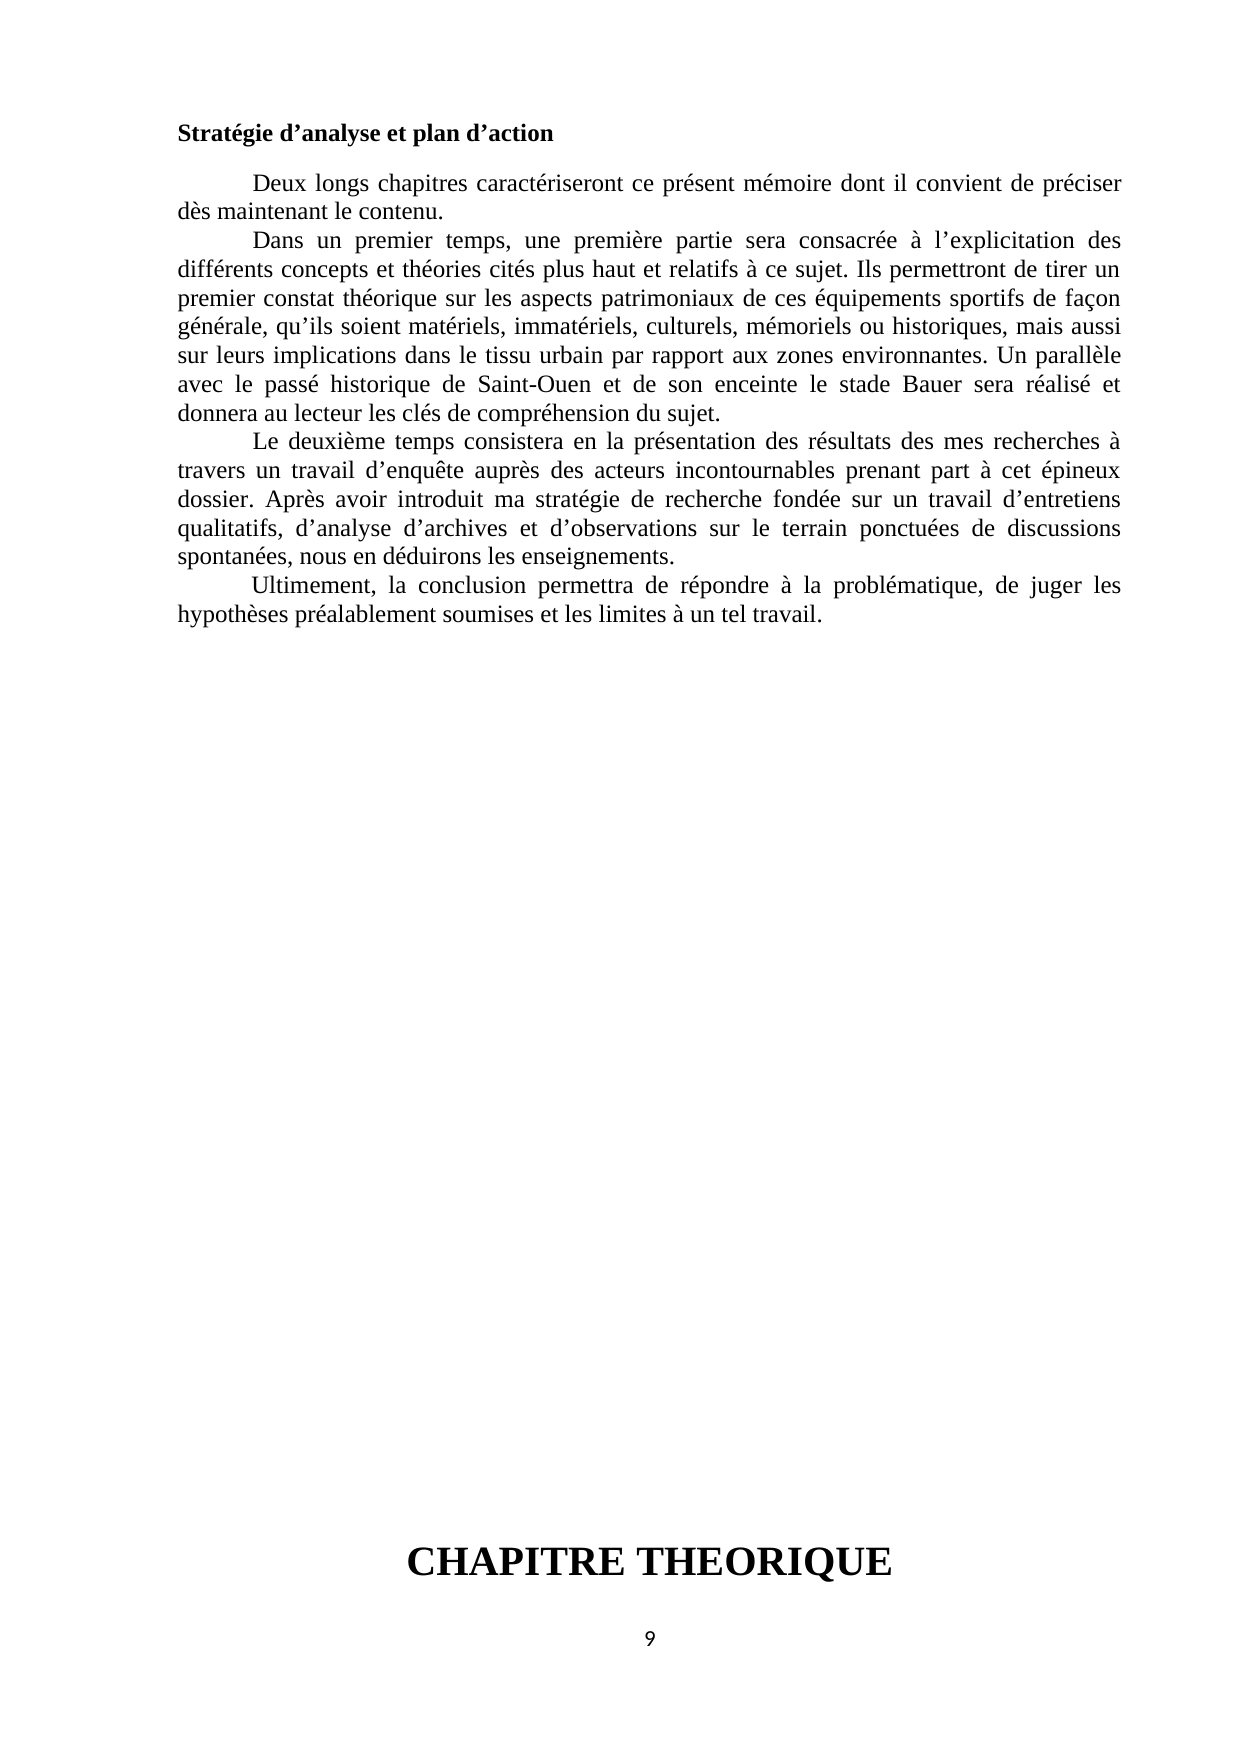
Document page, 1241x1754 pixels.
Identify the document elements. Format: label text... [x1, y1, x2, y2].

text Deux longs chapitres caractériseront ce présent mémoire dont il convient de préciser dès maintenant le contenu. [177, 168, 1122, 225]
text Le deuxième temps consistera en la présentation des résultats des mes recherches à travers un travail d’enquête auprès des acteurs incontournables prenant part à cet épineux dossier. Après avoir introduit ma stratégie de recherche fondée sur un travail d’entretiens qualitatifs, d’analyse d’archives et d’observations sur le terrain ponctuées de discussions spontanées, nous en déduirons les enseignements. [177, 426, 1122, 570]
text Dans un premier temps, une première partie sera consacrée à l’explicitation des différents concepts et théories cités plus haut et relatifs à ce sujet. Ils permettront de tirer un premier constat théorique sur les aspects patrimoniaux de ces équipements sportifs de façon générale, qu’ils soient matériels, immatériels, culturels, mémoriels ou historiques, mais aussi sur leurs implications dans le tissu urbain par rapport aux zones environnantes. Un parallèle avec le passé historique de Saint-Ouen et de son enceinte le stade Bauer sera réalisé et donnera au lecteur les clés de compréhension du sujet. [177, 225, 1122, 426]
text CHAPITRE THEORIQUE [177, 1537, 1122, 1585]
text Stratégie d’analyse et plan d’action [177, 118, 1122, 147]
text Ultimement, la conclusion permettra de répondre à la problématique, de juger les hypothèses préalablement soumises et les limites à un tel travail. [177, 570, 1122, 628]
